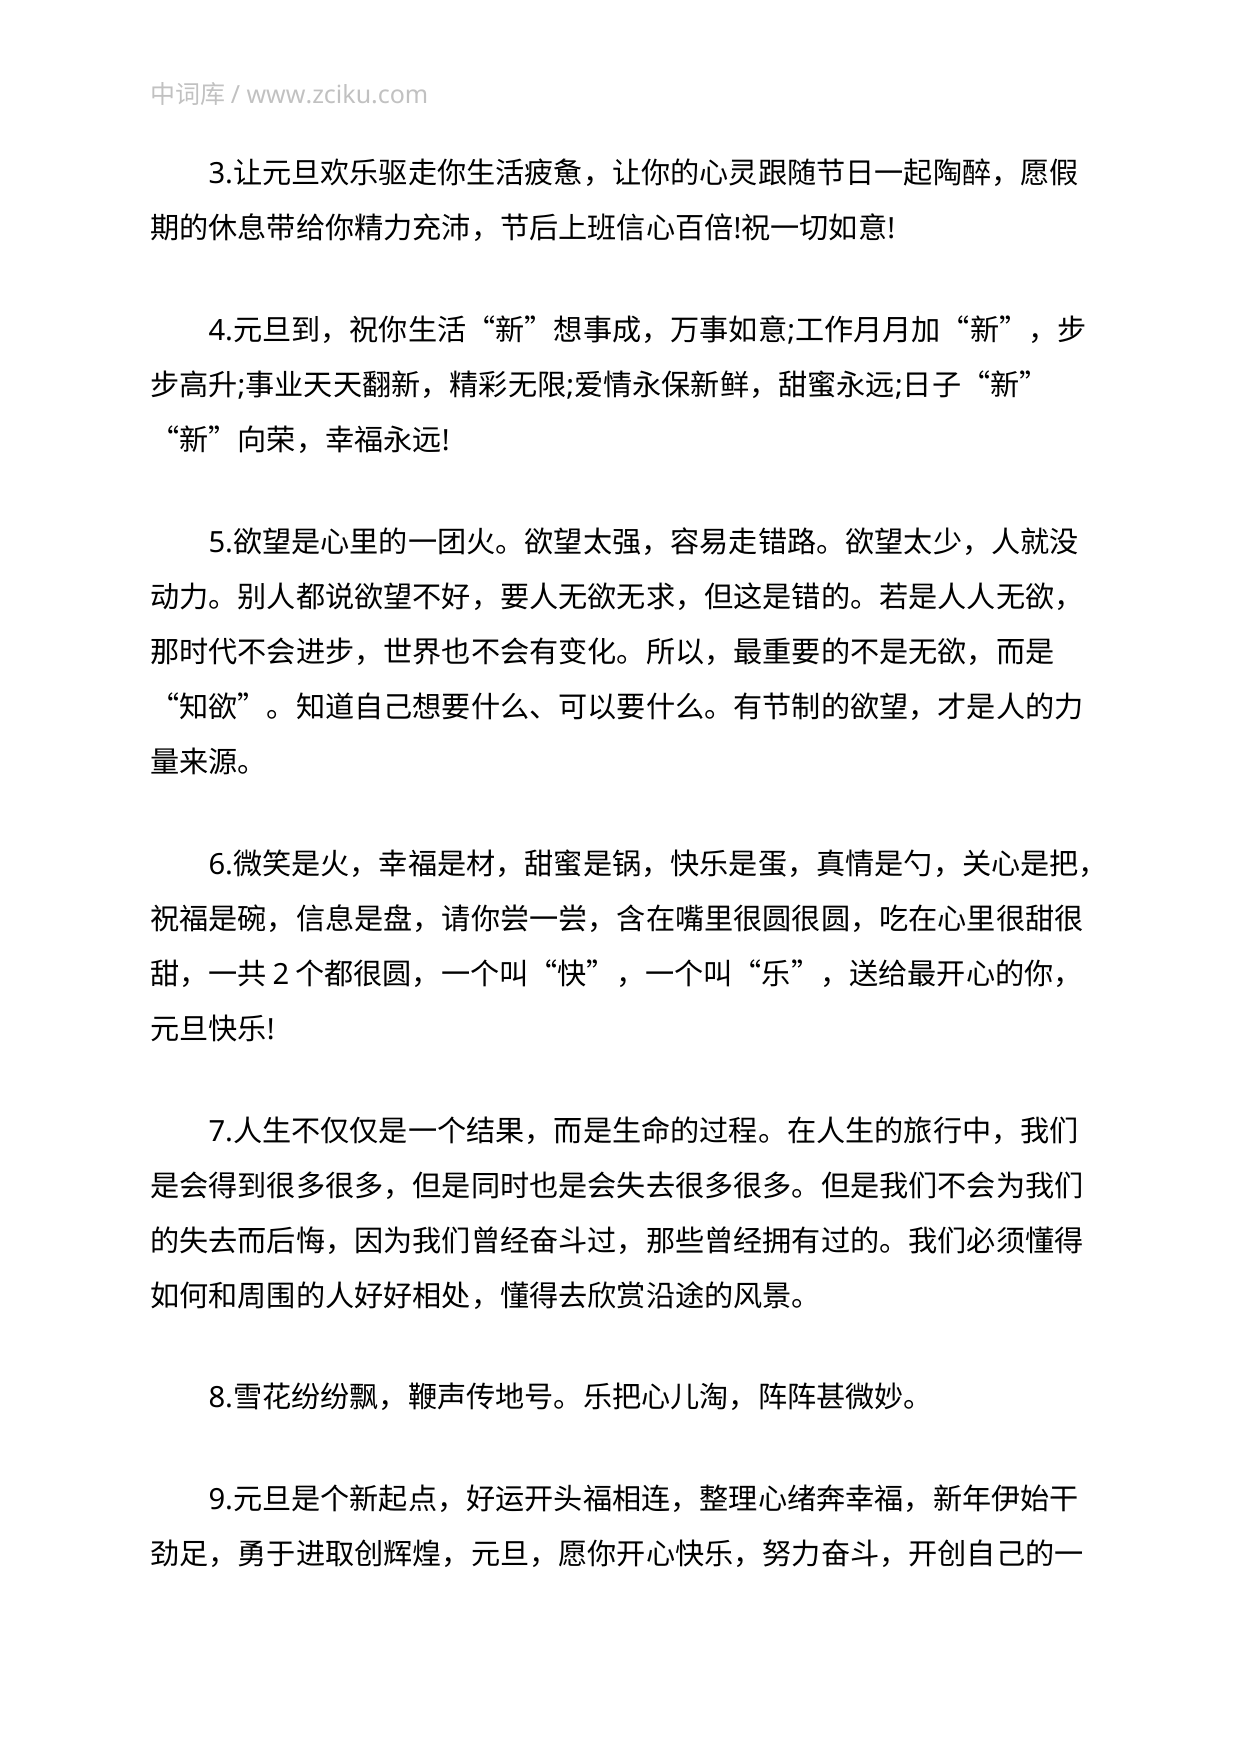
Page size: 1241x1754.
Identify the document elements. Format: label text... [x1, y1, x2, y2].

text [150, 1476, 1090, 1573]
text 6.微笑是火，幸福是材，甜蜜是锅，快乐是蛋，真情是勺，关心是把，祝福是碗，信息是盘，请你尝一尝，含在嘴里很圆很圆，吃在心里很甜很甜，一共2个都很圆，一个叫“快”，一个叫“乐”，送给最开心的你，元旦快乐! [150, 840, 1090, 1048]
text 3.让元旦欢乐驱走你生活疲惫，让你的心灵跟随节日一起陶醉，愿假期的休息带给你精力充沛，节后上班信心百倍!祝一切如意! [150, 150, 1090, 247]
text 5.欲望是心里的一团火。欲望太强，容易走错路。欲望太少，人就没动力。别人都说欲望不好，要人无欲无求，但这是错的。若是人人无欲，那时代不会进步，世界也不会有变化。所以，最重要的不是无欲，而是“知欲”。知道自己想要什么、可以要什么。有节制的欲望，才是人的力量来源。 [150, 519, 1090, 781]
text 4.元旦到，祝你生活“新”想事成，万事如意;工作月月加“新”，步步高升;事业天天翻新，精彩无限;爱情永保新鲜，甜蜜永远;日子“新”“新”向荣，幸福永远! [150, 307, 1090, 459]
text 7.人生不仅仅是一个结果，而是生命的过程。在人生的旅行中，我们是会得到很多很多，但是同时也是会失去很多很多。但是我们不会为我们的失去而后悔，因为我们曾经奋斗过，那些曾经拥有过的。我们必须懂得如何和周围的人好好相处，懂得去欣赏沿途的风景。 [150, 1107, 1090, 1314]
text 8.雪花纷纷飘，鞭声传地号。乐把心儿淘，阵阵甚微妙。 [150, 1374, 1090, 1416]
